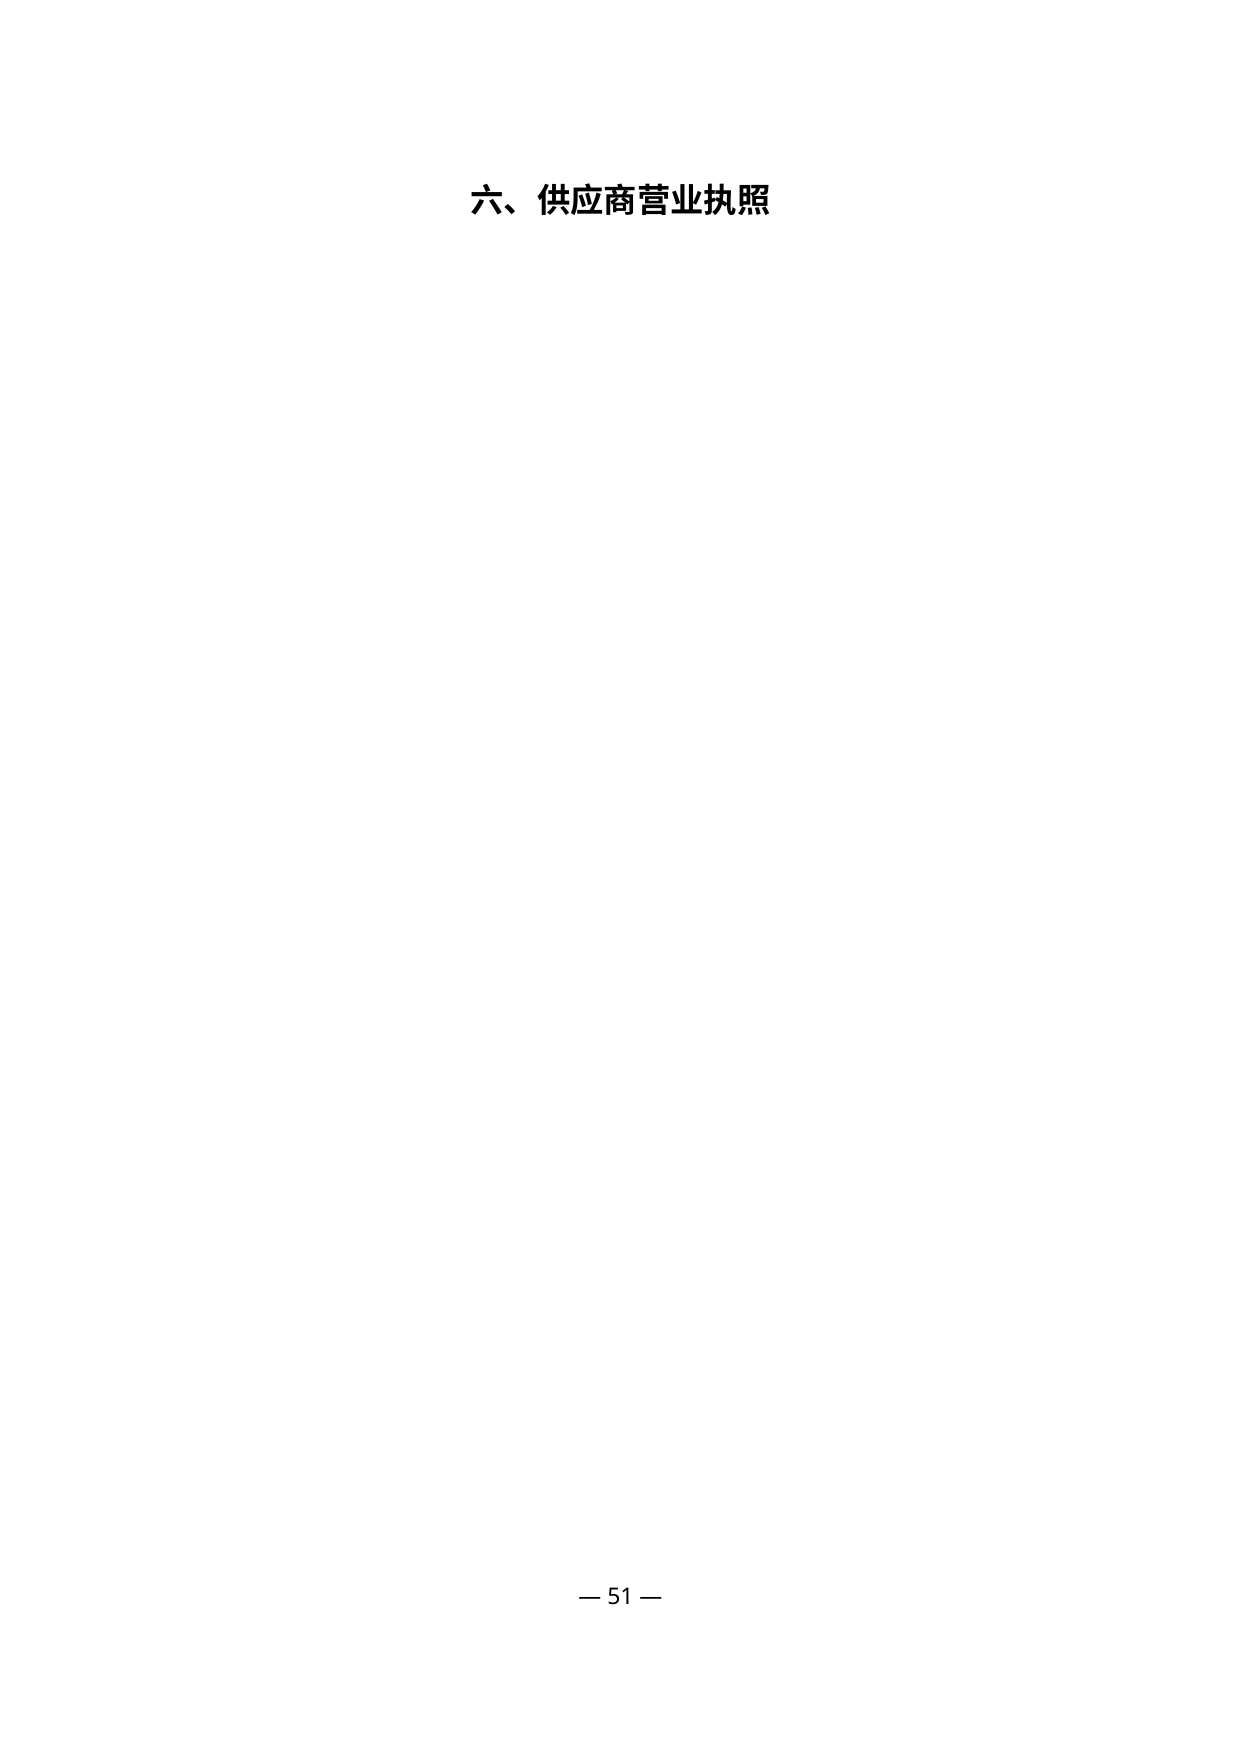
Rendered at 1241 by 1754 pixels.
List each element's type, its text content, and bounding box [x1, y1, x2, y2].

text 六、供应商营业执照 [187, 165, 1053, 230]
